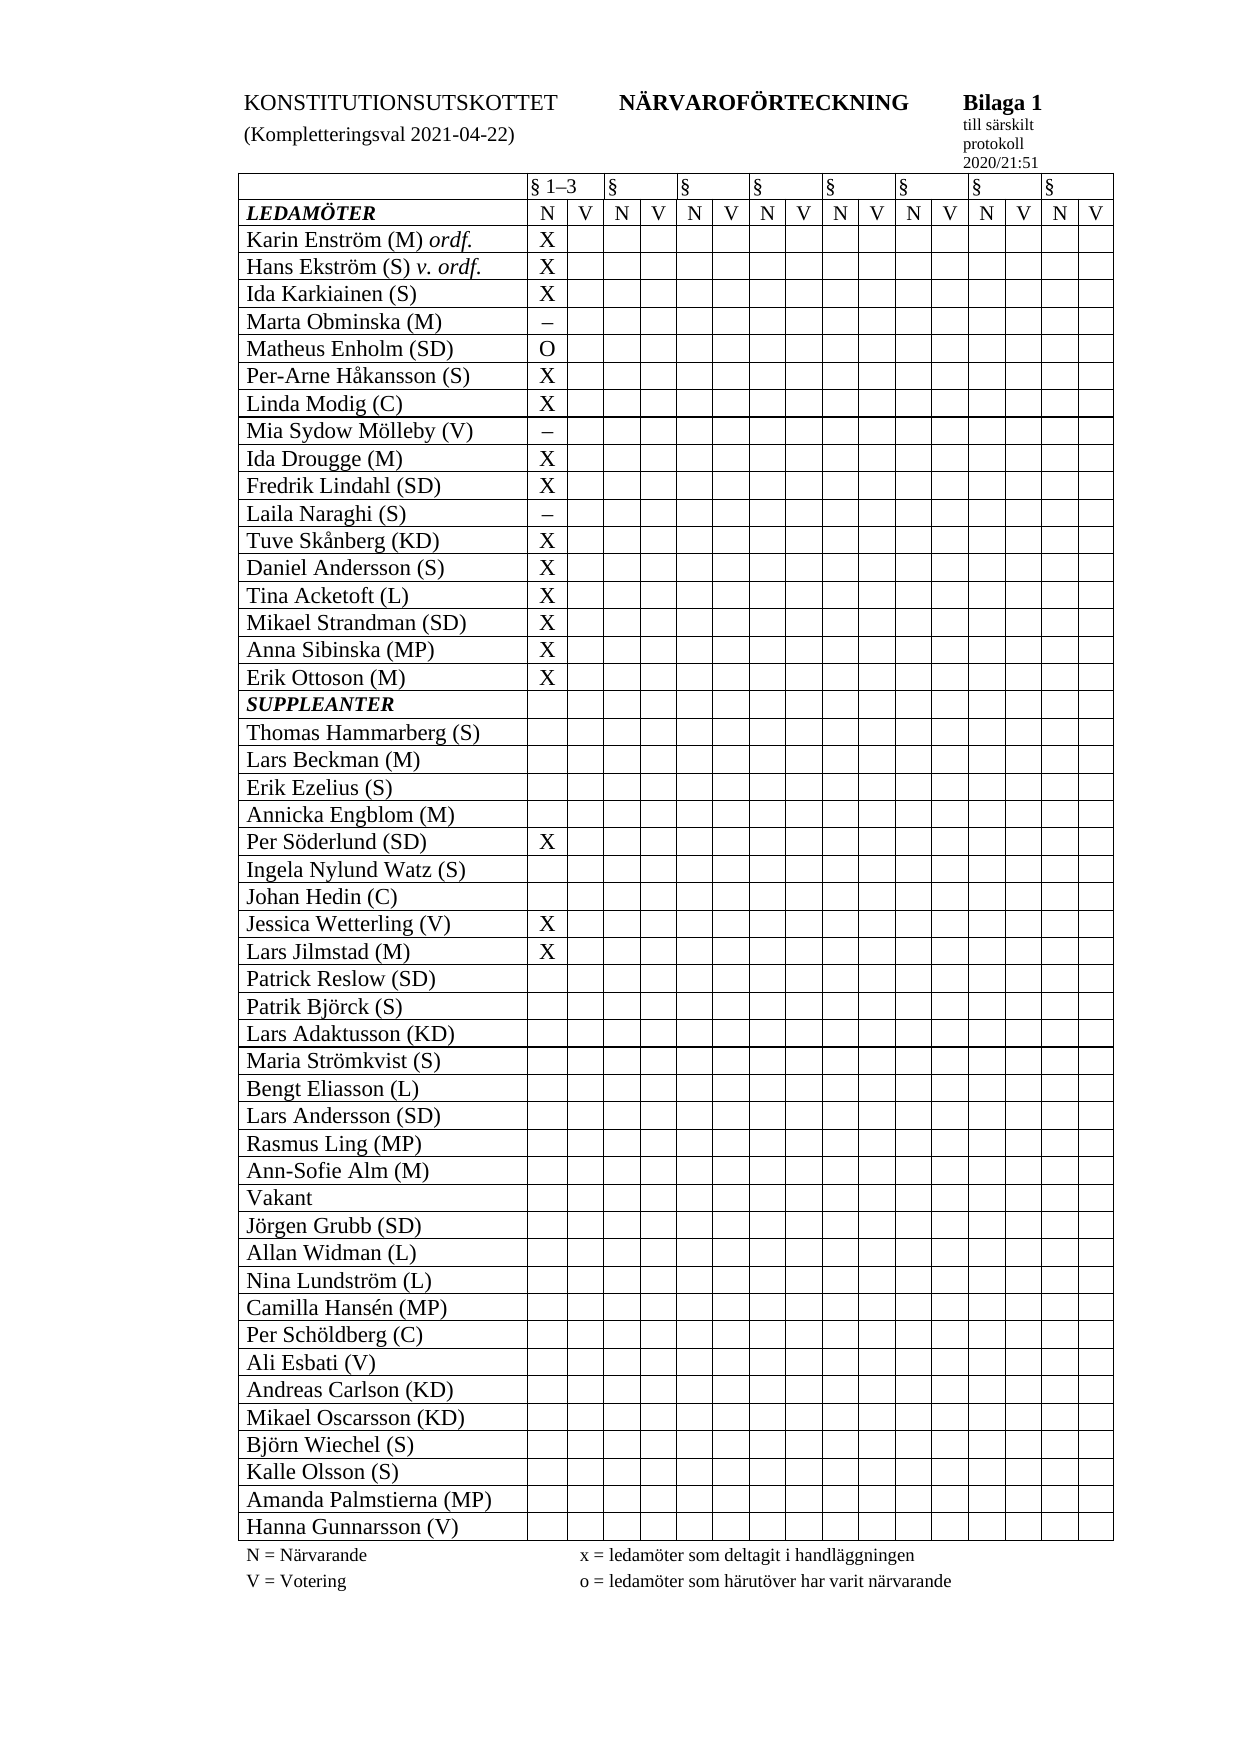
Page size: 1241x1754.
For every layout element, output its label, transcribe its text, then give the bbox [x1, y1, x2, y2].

table_cell [1006, 664, 1041, 690]
table_cell [713, 1020, 749, 1046]
table_cell [677, 253, 712, 279]
table_cell [677, 500, 712, 526]
table_cell V [713, 200, 749, 224]
table_cell Ann-Sofie Alm (M) [239, 1157, 527, 1183]
table_cell [969, 527, 1005, 553]
table_cell [786, 418, 822, 444]
table_cell [786, 1513, 822, 1539]
table_cell [677, 1349, 712, 1375]
table_cell [528, 1185, 567, 1211]
table_cell [896, 445, 931, 471]
table_cell [969, 1404, 1005, 1430]
table_cell [568, 637, 603, 663]
table_cell [604, 719, 640, 745]
table_cell [677, 1376, 712, 1403]
table_cell [932, 1185, 968, 1211]
table_cell [1006, 856, 1041, 882]
table_cell [932, 1020, 968, 1046]
table_cell [786, 1239, 822, 1266]
table_cell [1079, 390, 1113, 416]
table_cell § [1042, 174, 1113, 198]
table_cell [604, 280, 640, 307]
table_cell Marta Obminska (M) [239, 308, 527, 334]
table_cell X [528, 828, 567, 855]
table_cell [604, 226, 640, 252]
table_cell [528, 1486, 567, 1512]
table_cell [568, 1267, 603, 1293]
table_cell [750, 1075, 785, 1101]
table_cell [1006, 1349, 1041, 1375]
table_cell [823, 1321, 858, 1348]
table_cell [713, 418, 749, 444]
table_cell [1042, 719, 1078, 745]
table_cell [528, 1459, 567, 1485]
table_cell [1006, 582, 1041, 608]
table_cell [568, 828, 603, 855]
table_cell [604, 363, 640, 389]
table_cell [1042, 1349, 1078, 1375]
table_cell [713, 1349, 749, 1375]
table_cell [713, 1157, 749, 1183]
table_cell [1079, 1102, 1113, 1129]
table_cell [786, 965, 822, 992]
table_cell [677, 445, 712, 471]
table_cell [969, 1212, 1005, 1238]
table_cell [528, 1431, 567, 1457]
table_cell [528, 1349, 567, 1375]
table_cell [969, 280, 1005, 307]
table_cell [713, 390, 749, 416]
table_cell [1042, 774, 1078, 800]
table_cell [641, 472, 676, 498]
table_cell [568, 390, 603, 416]
table_cell [677, 1294, 712, 1320]
table_cell Jessica Wetterling (V) [239, 911, 527, 937]
table_cell [1042, 1048, 1078, 1074]
table_cell [641, 1212, 676, 1238]
table_cell X [528, 226, 567, 252]
table_cell X [528, 911, 567, 937]
table_cell [823, 1267, 858, 1293]
table_cell [568, 609, 603, 636]
table_cell [786, 1376, 822, 1403]
table_cell Rasmus Ling (MP) [239, 1130, 527, 1156]
table_cell [1006, 965, 1041, 992]
table_cell [859, 1294, 895, 1320]
table_cell [713, 1321, 749, 1348]
table_cell – [528, 418, 567, 444]
table_cell [713, 308, 749, 334]
table_cell [859, 1404, 895, 1430]
table_cell [750, 1404, 785, 1430]
table_cell [604, 1486, 640, 1512]
table_cell [713, 637, 749, 663]
table_cell [1079, 1349, 1113, 1375]
table_cell [641, 500, 676, 526]
table_cell X [528, 253, 567, 279]
table_cell [750, 691, 785, 718]
table_cell [750, 418, 785, 444]
table_cell [969, 774, 1005, 800]
table_cell X [528, 527, 567, 553]
table_cell [1006, 1102, 1041, 1129]
table_cell § [605, 174, 677, 198]
table_cell [604, 1459, 640, 1485]
table_cell [896, 472, 931, 498]
table_cell [786, 719, 822, 745]
table_cell [1006, 637, 1041, 663]
table_cell [1006, 554, 1041, 581]
table_cell N [823, 200, 858, 224]
table_cell [677, 774, 712, 800]
table_cell [896, 582, 931, 608]
table_cell [859, 1212, 895, 1238]
table_cell [932, 1486, 968, 1512]
table_cell [641, 335, 676, 362]
table_cell Lars Jilmstad (M) [239, 938, 527, 964]
table_cell [823, 1404, 858, 1430]
table_cell [568, 253, 603, 279]
table_cell [896, 801, 931, 827]
table_cell [896, 418, 931, 444]
table_cell [823, 911, 858, 937]
table_cell [823, 582, 858, 608]
table_cell [896, 938, 931, 964]
table_cell [859, 1431, 895, 1457]
table_cell [786, 1294, 822, 1320]
table_cell x = ledamöter som deltagit i handläggningen [572, 1541, 1107, 1567]
table_cell [713, 774, 749, 800]
table_cell X [528, 472, 567, 498]
table_cell [896, 1294, 931, 1320]
table_cell [1079, 911, 1113, 937]
table_cell [823, 664, 858, 690]
table_cell [969, 993, 1005, 1019]
table_cell [932, 472, 968, 498]
table_cell [1006, 1431, 1041, 1457]
table_cell [823, 1075, 858, 1101]
table_cell [896, 993, 931, 1019]
table_cell [713, 280, 749, 307]
table_cell [969, 856, 1005, 882]
table_cell [969, 226, 1005, 252]
table_cell [859, 911, 895, 937]
table_cell [1006, 1459, 1041, 1485]
table_cell [677, 1130, 712, 1156]
table_cell [932, 527, 968, 553]
table_cell [528, 1239, 567, 1266]
table_cell [713, 828, 749, 855]
table_cell [859, 883, 895, 909]
table_cell [528, 1321, 567, 1348]
table_cell [823, 226, 858, 252]
table_cell [568, 1102, 603, 1129]
table_cell [604, 1513, 640, 1539]
table_cell [932, 609, 968, 636]
table_cell [239, 174, 527, 198]
table_cell [823, 883, 858, 909]
table_cell [932, 883, 968, 909]
table_cell [1006, 746, 1041, 772]
table_cell [1006, 1185, 1041, 1211]
table_cell [750, 1185, 785, 1211]
table_cell [750, 1294, 785, 1320]
table_cell [859, 1486, 895, 1512]
table_cell [713, 691, 749, 718]
table_cell V [1006, 200, 1041, 224]
table_cell [969, 1321, 1005, 1348]
table_cell [750, 664, 785, 690]
table_cell [1042, 554, 1078, 581]
table_cell [604, 1102, 640, 1129]
table_cell [932, 308, 968, 334]
table_cell [932, 500, 968, 526]
table_cell Ida Drougge (M) [239, 445, 527, 471]
table_cell Amanda Palmstierna (MP) [239, 1486, 527, 1512]
table_cell [823, 500, 858, 526]
table_cell [1079, 664, 1113, 690]
table_cell [786, 527, 822, 553]
table_cell [713, 664, 749, 690]
table_cell Lars Adaktusson (KD) [239, 1020, 527, 1046]
table_cell [932, 801, 968, 827]
table_cell [1042, 1212, 1078, 1238]
table_cell [1079, 335, 1113, 362]
table_cell [1006, 719, 1041, 745]
table_cell [750, 1020, 785, 1046]
table_cell [641, 965, 676, 992]
table_cell [750, 883, 785, 909]
table_cell [859, 1185, 895, 1211]
table_cell [1079, 1376, 1113, 1403]
table_cell [932, 1157, 968, 1183]
table_cell [823, 363, 858, 389]
table_cell [641, 609, 676, 636]
table_cell [604, 1294, 640, 1320]
table_cell [969, 637, 1005, 663]
table_cell [786, 280, 822, 307]
table_cell [1079, 938, 1113, 964]
table_cell V [641, 200, 676, 224]
table_cell [969, 911, 1005, 937]
table_cell [677, 965, 712, 992]
table_cell [1079, 719, 1113, 745]
table_cell [641, 1431, 676, 1457]
table_cell [896, 308, 931, 334]
table_cell [859, 1075, 895, 1101]
table_cell [568, 363, 603, 389]
table_cell [1006, 527, 1041, 553]
table_cell [969, 691, 1005, 718]
table_cell [1079, 1020, 1113, 1046]
table_cell [932, 965, 968, 992]
table_cell Hans Ekström (S) v. ordf. [239, 253, 527, 279]
table_cell [896, 637, 931, 663]
table_cell [641, 226, 676, 252]
table_cell [859, 1513, 895, 1539]
table_cell [750, 828, 785, 855]
table_cell [1042, 1486, 1078, 1512]
table_cell [1042, 418, 1078, 444]
table_cell [677, 1486, 712, 1512]
table_cell [677, 637, 712, 663]
table_cell [677, 280, 712, 307]
table_cell [677, 390, 712, 416]
table_cell [1042, 226, 1078, 252]
table_cell [896, 774, 931, 800]
table_cell [969, 554, 1005, 581]
table_cell [713, 363, 749, 389]
table_cell SUPPLEANTER [239, 691, 527, 718]
table_cell [1079, 1431, 1113, 1457]
table_cell [969, 390, 1005, 416]
table_cell [859, 500, 895, 526]
table_cell [604, 445, 640, 471]
table_cell [713, 1130, 749, 1156]
table_cell [1042, 500, 1078, 526]
table_cell [896, 1185, 931, 1211]
table_cell [750, 965, 785, 992]
table_cell [604, 253, 640, 279]
table_cell V [568, 200, 603, 224]
table_cell [823, 1349, 858, 1375]
table_cell [604, 801, 640, 827]
table_cell [568, 1075, 603, 1101]
table_cell [1042, 938, 1078, 964]
table_cell [969, 965, 1005, 992]
table_cell – [528, 500, 567, 526]
table_cell [896, 719, 931, 745]
table_cell [604, 1075, 640, 1101]
table_cell [677, 609, 712, 636]
table_cell [1079, 1459, 1113, 1485]
table_cell [677, 1048, 712, 1074]
table_cell [896, 965, 931, 992]
table_cell Patrick Reslow (SD) [239, 965, 527, 992]
table_cell [750, 1239, 785, 1266]
table_cell [604, 472, 640, 498]
table_cell [568, 1404, 603, 1430]
table_cell [677, 1267, 712, 1293]
table_cell [604, 1020, 640, 1046]
table_cell V [1079, 200, 1113, 224]
table_cell [969, 1102, 1005, 1129]
table_cell § [750, 174, 822, 198]
table_cell [641, 390, 676, 416]
table_cell [786, 883, 822, 909]
table_cell [896, 1212, 931, 1238]
table_cell N [604, 200, 640, 224]
table_cell [1042, 280, 1078, 307]
table_cell [1042, 390, 1078, 416]
table_cell [750, 801, 785, 827]
table_cell N [1042, 200, 1078, 224]
table_cell [568, 1349, 603, 1375]
table_cell [932, 390, 968, 416]
table_cell [713, 1486, 749, 1512]
table_cell X [528, 445, 567, 471]
table_cell [1079, 746, 1113, 772]
table_cell [896, 691, 931, 718]
table_cell [677, 801, 712, 827]
table_cell [568, 280, 603, 307]
table_cell [1042, 911, 1078, 937]
table_cell [641, 1513, 676, 1539]
table_cell [1079, 582, 1113, 608]
table_cell [932, 1048, 968, 1074]
table_cell [1042, 746, 1078, 772]
table_cell X [528, 938, 567, 964]
table_cell [528, 1102, 567, 1129]
table_cell [641, 1102, 676, 1129]
table_cell [859, 774, 895, 800]
table_cell [786, 390, 822, 416]
table_cell [1042, 472, 1078, 498]
table_cell N = Närvarande [239, 1541, 572, 1567]
table_cell [786, 993, 822, 1019]
table_cell [677, 1239, 712, 1266]
table_cell [1079, 1212, 1113, 1238]
table_cell [932, 856, 968, 882]
table_cell [1042, 308, 1078, 334]
table_cell [568, 1431, 603, 1457]
table_cell [786, 445, 822, 471]
table_cell [823, 938, 858, 964]
table_cell Anna Sibinska (MP) [239, 637, 527, 663]
table_cell [750, 308, 785, 334]
table_cell [786, 1020, 822, 1046]
table_cell [750, 1130, 785, 1156]
table_cell [823, 609, 858, 636]
table_cell [823, 445, 858, 471]
table_cell [750, 774, 785, 800]
table_cell [750, 1459, 785, 1485]
table_cell [859, 1239, 895, 1266]
table_cell [750, 335, 785, 362]
table_cell [823, 637, 858, 663]
table_cell [604, 1349, 640, 1375]
table_cell [568, 856, 603, 882]
table_cell [528, 801, 567, 827]
table_cell [1006, 1267, 1041, 1293]
table_cell [932, 1294, 968, 1320]
table_cell [750, 637, 785, 663]
table_cell [1079, 500, 1113, 526]
table_cell [1006, 883, 1041, 909]
table_cell [750, 1102, 785, 1129]
table_cell [713, 472, 749, 498]
table_cell [713, 1404, 749, 1430]
table_cell [823, 1212, 858, 1238]
table_cell [823, 746, 858, 772]
table_cell [750, 993, 785, 1019]
table_cell [1079, 1404, 1113, 1430]
table_cell [896, 664, 931, 690]
table_cell [969, 253, 1005, 279]
table_cell [969, 1349, 1005, 1375]
table_cell [1006, 335, 1041, 362]
table_cell [677, 335, 712, 362]
table_cell [786, 1404, 822, 1430]
table_cell Mikael Strandman (SD) [239, 609, 527, 636]
table_cell [932, 1349, 968, 1375]
table_cell [604, 527, 640, 553]
table_cell [1006, 418, 1041, 444]
table_cell [932, 280, 968, 307]
table_cell [932, 335, 968, 362]
table_cell [1079, 1239, 1113, 1266]
table_cell [823, 1376, 858, 1403]
table_cell [568, 664, 603, 690]
table_cell [750, 1048, 785, 1074]
table_cell [1042, 801, 1078, 827]
table_cell [568, 801, 603, 827]
table_cell [1042, 1376, 1078, 1403]
table_cell [641, 1075, 676, 1101]
table_cell [750, 1376, 785, 1403]
table_cell [969, 1376, 1005, 1403]
table_cell [859, 609, 895, 636]
table_cell [750, 746, 785, 772]
table_cell [750, 445, 785, 471]
table_cell [750, 582, 785, 608]
table_cell [641, 418, 676, 444]
table_cell [969, 664, 1005, 690]
table_cell [713, 856, 749, 882]
table_cell [932, 719, 968, 745]
table_cell Laila Naraghi (S) [239, 500, 527, 526]
table_cell [969, 883, 1005, 909]
table_cell Tina Acketoft (L) [239, 582, 527, 608]
table_cell [896, 1239, 931, 1266]
table_cell [750, 500, 785, 526]
table_cell [677, 664, 712, 690]
table_cell [969, 1075, 1005, 1101]
table_cell [1079, 1185, 1113, 1211]
table_cell [969, 1020, 1005, 1046]
table_cell [677, 1157, 712, 1183]
table_cell [786, 335, 822, 362]
table_cell [604, 856, 640, 882]
table_cell [641, 719, 676, 745]
table_cell [896, 1020, 931, 1046]
table_cell Ida Karkiainen (S) [239, 280, 527, 307]
table_cell [677, 1075, 712, 1101]
table_cell [1006, 226, 1041, 252]
table_cell [823, 774, 858, 800]
table_cell [859, 582, 895, 608]
table_cell [528, 1404, 567, 1430]
table_cell [528, 1157, 567, 1183]
table_cell Ali Esbati (V) [239, 1349, 527, 1375]
table_cell [604, 390, 640, 416]
table_cell [713, 1267, 749, 1293]
table_cell [713, 993, 749, 1019]
table_cell [713, 911, 749, 937]
table_cell [859, 664, 895, 690]
table_cell [713, 1294, 749, 1320]
table_cell [750, 390, 785, 416]
table_cell [786, 691, 822, 718]
table_cell [823, 1513, 858, 1539]
table_cell Hanna Gunnarsson (V) [239, 1513, 527, 1539]
table_cell [568, 993, 603, 1019]
table_cell [1079, 993, 1113, 1019]
table_cell N [677, 200, 712, 224]
table_cell [677, 418, 712, 444]
table_cell [568, 1376, 603, 1403]
table_cell Nina Lundström (L) [239, 1267, 527, 1293]
table_cell [1042, 637, 1078, 663]
table_cell [859, 226, 895, 252]
table_cell [1042, 1459, 1078, 1485]
table_cell Erik Ottoson (M) [239, 664, 527, 690]
table_cell [969, 445, 1005, 471]
table_cell [568, 1294, 603, 1320]
table_cell [823, 1239, 858, 1266]
table_cell [823, 1130, 858, 1156]
table_cell [969, 1239, 1005, 1266]
table_cell [713, 1376, 749, 1403]
table_cell [1006, 445, 1041, 471]
table_cell [896, 335, 931, 362]
table_cell [932, 1321, 968, 1348]
table_cell [1079, 554, 1113, 581]
table_cell [896, 883, 931, 909]
table_cell [604, 1157, 640, 1183]
table_cell [713, 1239, 749, 1266]
table_cell [1006, 1404, 1041, 1430]
table_cell [528, 1267, 567, 1293]
table_cell [823, 1048, 858, 1074]
table_cell [1042, 691, 1078, 718]
table_cell [677, 527, 712, 553]
table_cell [677, 1321, 712, 1348]
table_cell Linda Modig (C) [239, 390, 527, 416]
table_cell [932, 911, 968, 937]
table_cell [604, 774, 640, 800]
table_cell [641, 993, 676, 1019]
table_cell [932, 637, 968, 663]
table_cell [1006, 774, 1041, 800]
table_cell [641, 637, 676, 663]
table_cell [528, 1020, 567, 1046]
table_cell [823, 801, 858, 827]
table_cell [568, 472, 603, 498]
table_cell [604, 500, 640, 526]
table_cell [896, 527, 931, 553]
table_cell [713, 1513, 749, 1539]
table_cell [1042, 1239, 1078, 1266]
table_cell [641, 253, 676, 279]
table_cell [713, 226, 749, 252]
table_cell [932, 664, 968, 690]
table_cell Per Schöldberg (C) [239, 1321, 527, 1348]
table_cell [786, 1431, 822, 1457]
table_cell [641, 911, 676, 937]
table_cell [568, 1513, 603, 1539]
table_cell [641, 883, 676, 909]
table_cell [568, 500, 603, 526]
table_cell [641, 363, 676, 389]
table_cell Allan Widman (L) [239, 1239, 527, 1266]
table_cell [528, 1048, 567, 1074]
table_cell N [969, 200, 1005, 224]
table_cell [528, 1212, 567, 1238]
table_cell [786, 1130, 822, 1156]
table_cell [969, 335, 1005, 362]
table_cell [750, 856, 785, 882]
table_cell V [932, 200, 968, 224]
table_cell [786, 1267, 822, 1293]
table_cell [1042, 1185, 1078, 1211]
table_cell [969, 472, 1005, 498]
table_cell [969, 1513, 1005, 1539]
table_cell [896, 554, 931, 581]
table_cell [859, 335, 895, 362]
table_cell [568, 418, 603, 444]
table_cell [786, 637, 822, 663]
table_cell [823, 965, 858, 992]
table_cell [859, 993, 895, 1019]
table_cell [859, 828, 895, 855]
table_cell [823, 418, 858, 444]
table_cell [750, 609, 785, 636]
table_cell [786, 801, 822, 827]
table_cell [677, 582, 712, 608]
table_cell [896, 1376, 931, 1403]
table_cell [750, 1212, 785, 1238]
table_cell [1042, 993, 1078, 1019]
table_cell [969, 1294, 1005, 1320]
table_cell [859, 1459, 895, 1485]
table_cell o = ledamöter som härutöver har varit närvarande [572, 1567, 1107, 1594]
table_cell X [528, 664, 567, 690]
table_cell N [896, 200, 931, 224]
table_cell [859, 746, 895, 772]
table_cell [896, 1486, 931, 1512]
table_cell [823, 335, 858, 362]
table_cell [713, 445, 749, 471]
table_cell [604, 691, 640, 718]
table_cell [859, 1321, 895, 1348]
table_cell [1079, 609, 1113, 636]
table_cell X [528, 280, 567, 307]
table_cell [677, 1404, 712, 1430]
table_cell [896, 1513, 931, 1539]
table_cell § [896, 174, 968, 198]
table_cell [677, 554, 712, 581]
table_cell [568, 719, 603, 745]
table_cell [713, 1102, 749, 1129]
table_cell [1006, 472, 1041, 498]
table_cell [896, 1157, 931, 1183]
table_cell [604, 965, 640, 992]
table_cell [786, 1075, 822, 1101]
table_cell [1079, 691, 1113, 718]
table_cell [823, 993, 858, 1019]
table_cell X [528, 582, 567, 608]
table_cell [1006, 1048, 1041, 1074]
table_cell [823, 390, 858, 416]
table_cell [1006, 1513, 1041, 1539]
table_cell [786, 828, 822, 855]
table_cell [528, 1130, 567, 1156]
table_cell [1042, 664, 1078, 690]
table_cell [641, 746, 676, 772]
table_cell [604, 1321, 640, 1348]
table_cell [932, 418, 968, 444]
table_cell [1006, 609, 1041, 636]
table_cell [1006, 1294, 1041, 1320]
table_cell [1079, 965, 1113, 992]
table_cell [641, 691, 676, 718]
table_cell [750, 226, 785, 252]
table_cell [823, 527, 858, 553]
table_cell [604, 1239, 640, 1266]
table_cell [786, 582, 822, 608]
table_cell [859, 637, 895, 663]
table_cell [750, 1321, 785, 1348]
table_cell [641, 1020, 676, 1046]
table_cell [568, 1459, 603, 1485]
table_cell Jörgen Grubb (SD) [239, 1212, 527, 1238]
table_cell [568, 1212, 603, 1238]
table_cell [786, 1321, 822, 1348]
table_cell [1079, 1321, 1113, 1348]
table_header Bilaga 1 till särskilt protokoll 2020/21:51 [956, 89, 1106, 172]
table_cell LEDAMÖTER [239, 200, 527, 224]
table_cell [1006, 280, 1041, 307]
table_cell [1079, 226, 1113, 252]
table_cell [896, 746, 931, 772]
table_cell [568, 1048, 603, 1074]
table_cell [1079, 801, 1113, 827]
table_cell [1006, 1020, 1041, 1046]
table_cell [932, 828, 968, 855]
table_cell [969, 938, 1005, 964]
table_cell [859, 527, 895, 553]
table_cell [677, 1020, 712, 1046]
table_cell [1079, 253, 1113, 279]
table_cell [1006, 801, 1041, 827]
table_cell [713, 938, 749, 964]
table_cell [604, 1048, 640, 1074]
table_cell [713, 965, 749, 992]
table_cell [932, 1239, 968, 1266]
table_cell [896, 609, 931, 636]
table_cell [969, 746, 1005, 772]
table_cell [823, 554, 858, 581]
table_cell [568, 582, 603, 608]
table_cell [1006, 911, 1041, 937]
table_cell [969, 719, 1005, 745]
table_cell X [528, 390, 567, 416]
table_cell [859, 719, 895, 745]
table_header NÄRVAROFÖRTECKNING [572, 89, 956, 172]
table_cell [969, 1486, 1005, 1512]
table_cell [604, 828, 640, 855]
table_cell [568, 883, 603, 909]
table_cell [677, 363, 712, 389]
table_cell [786, 856, 822, 882]
table_cell [750, 1486, 785, 1512]
table_cell Camilla Hansén (MP) [239, 1294, 527, 1320]
table_cell X [528, 363, 567, 389]
table_cell [786, 1486, 822, 1512]
table_cell [604, 582, 640, 608]
table_cell [568, 1239, 603, 1266]
table_cell [786, 938, 822, 964]
table_cell [1006, 691, 1041, 718]
table_cell [604, 1185, 640, 1211]
table_cell [713, 582, 749, 608]
table_cell [1006, 363, 1041, 389]
table_cell [896, 1102, 931, 1129]
table_cell [969, 582, 1005, 608]
table_cell [896, 390, 931, 416]
table_cell [604, 1376, 640, 1403]
table_cell [932, 774, 968, 800]
table_cell [859, 554, 895, 581]
table_cell [713, 1459, 749, 1485]
table_cell [641, 554, 676, 581]
table_cell [823, 1157, 858, 1183]
table_cell [1042, 1130, 1078, 1156]
table_cell [1042, 1513, 1078, 1539]
table_cell Mia Sydow Mölleby (V) [239, 418, 527, 444]
table_cell [641, 1404, 676, 1430]
table_cell [1079, 1486, 1113, 1512]
table_cell [750, 719, 785, 745]
table_cell [641, 1048, 676, 1074]
table_cell [641, 856, 676, 882]
table_cell [713, 1185, 749, 1211]
table_cell [896, 1349, 931, 1375]
table_cell [641, 938, 676, 964]
table_cell [528, 774, 567, 800]
table_cell [641, 1239, 676, 1266]
table_cell [568, 691, 603, 718]
table_cell Mikael Oscarsson (KD) [239, 1404, 527, 1430]
table_cell Björn Wiechel (S) [239, 1431, 527, 1457]
table_cell [713, 253, 749, 279]
table_cell [969, 1459, 1005, 1485]
table_cell [859, 280, 895, 307]
table_cell [1006, 938, 1041, 964]
table_cell [969, 308, 1005, 334]
table_cell Per Söderlund (SD) [239, 828, 527, 855]
table_cell [823, 308, 858, 334]
table_cell [604, 335, 640, 362]
table_cell [677, 308, 712, 334]
table_cell [641, 1349, 676, 1375]
table_cell Karin Enström (M) ordf. [239, 226, 527, 252]
table_cell [677, 911, 712, 937]
table_cell [604, 993, 640, 1019]
table_cell [1079, 363, 1113, 389]
table_cell [859, 691, 895, 718]
table_cell [859, 472, 895, 498]
table_cell [823, 719, 858, 745]
table_cell [859, 1130, 895, 1156]
table_cell [932, 1130, 968, 1156]
table_cell [1042, 828, 1078, 855]
table_cell [1079, 445, 1113, 471]
table_cell [604, 609, 640, 636]
table_cell [568, 308, 603, 334]
table_cell [1006, 308, 1041, 334]
table_cell [932, 1267, 968, 1293]
table_cell [568, 527, 603, 553]
table_cell [786, 253, 822, 279]
table_cell § [823, 174, 895, 198]
table_cell V = Votering [239, 1567, 572, 1594]
table_cell [641, 445, 676, 471]
table_cell [604, 1404, 640, 1430]
table_cell [1042, 856, 1078, 882]
table_cell [677, 993, 712, 1019]
table_cell [932, 226, 968, 252]
table_cell [859, 1020, 895, 1046]
table_cell [823, 1459, 858, 1485]
table_cell [859, 445, 895, 471]
table_cell [786, 1157, 822, 1183]
table_cell [604, 1267, 640, 1293]
table_cell [896, 253, 931, 279]
table_cell [677, 1185, 712, 1211]
table_cell [969, 363, 1005, 389]
table_cell [896, 1130, 931, 1156]
table_cell [932, 554, 968, 581]
table_cell [713, 500, 749, 526]
table_cell [969, 1267, 1005, 1293]
table_cell [713, 801, 749, 827]
table_cell [677, 1212, 712, 1238]
table_cell [786, 1212, 822, 1238]
table_cell N [528, 200, 567, 224]
table_cell [786, 363, 822, 389]
table_cell [859, 1376, 895, 1403]
table_cell [713, 335, 749, 362]
table_cell Daniel Andersson (S) [239, 554, 527, 581]
table_cell X [528, 637, 567, 663]
table_cell [932, 1404, 968, 1430]
table_cell [896, 1431, 931, 1457]
table_cell [932, 1102, 968, 1129]
table_cell [677, 691, 712, 718]
table_cell [786, 746, 822, 772]
table_cell [1079, 1048, 1113, 1074]
table_cell [786, 1459, 822, 1485]
table_cell [859, 418, 895, 444]
table_cell [1079, 637, 1113, 663]
table_cell [528, 883, 567, 909]
table_cell [750, 554, 785, 581]
table_cell [641, 1459, 676, 1485]
table_cell [1079, 856, 1113, 882]
table_cell [1042, 883, 1078, 909]
table_cell [932, 993, 968, 1019]
table_cell Lars Andersson (SD) [239, 1102, 527, 1129]
table_cell [1042, 609, 1078, 636]
table_cell [641, 828, 676, 855]
table_cell [641, 1130, 676, 1156]
table_cell [713, 1431, 749, 1457]
table_cell [641, 664, 676, 690]
table_cell [1042, 253, 1078, 279]
table_cell [604, 554, 640, 581]
table_cell [859, 253, 895, 279]
table_cell [1006, 1239, 1041, 1266]
table_cell V [859, 200, 895, 224]
table_cell [896, 856, 931, 882]
table_cell [786, 1102, 822, 1129]
table_cell [823, 1102, 858, 1129]
table_cell [528, 1075, 567, 1101]
table_cell § [969, 174, 1041, 198]
table_cell [1079, 527, 1113, 553]
table_cell [823, 1431, 858, 1457]
table_cell Johan Hedin (C) [239, 883, 527, 909]
table_cell [823, 828, 858, 855]
table_cell [713, 1212, 749, 1238]
table_cell [1006, 993, 1041, 1019]
table_cell [823, 856, 858, 882]
table_cell [969, 609, 1005, 636]
table_cell [528, 746, 567, 772]
table_cell [568, 1486, 603, 1512]
table_cell [677, 1459, 712, 1485]
table_cell [1042, 1075, 1078, 1101]
table_cell [568, 445, 603, 471]
table_cell [859, 1102, 895, 1129]
table_cell V [786, 200, 822, 224]
table_cell [1079, 1075, 1113, 1101]
table_cell [568, 554, 603, 581]
table_cell [677, 719, 712, 745]
table_cell [932, 1459, 968, 1485]
table_cell Matheus Enholm (SD) [239, 335, 527, 362]
table_cell [932, 445, 968, 471]
table_cell Lars Beckman (M) [239, 746, 527, 772]
table_cell [969, 828, 1005, 855]
table_cell Andreas Carlson (KD) [239, 1376, 527, 1403]
table_cell [932, 1376, 968, 1403]
table_cell [677, 1513, 712, 1539]
table_cell [604, 418, 640, 444]
table_cell [604, 1212, 640, 1238]
table_cell [604, 1431, 640, 1457]
table_cell Thomas Hammarberg (S) [239, 719, 527, 745]
table_cell [604, 1130, 640, 1156]
table_cell [713, 609, 749, 636]
table_cell [969, 1048, 1005, 1074]
table_cell [859, 1349, 895, 1375]
table_cell [604, 664, 640, 690]
table_cell [1042, 1102, 1078, 1129]
table_cell [568, 774, 603, 800]
table_cell [1042, 582, 1078, 608]
table_cell [1042, 1321, 1078, 1348]
table_cell O [528, 335, 567, 362]
table_cell Ingela Nylund Watz (S) [239, 856, 527, 882]
table_cell [713, 746, 749, 772]
table_cell [969, 418, 1005, 444]
table_cell [932, 938, 968, 964]
table_cell [568, 965, 603, 992]
table_cell [823, 691, 858, 718]
table_cell [1079, 774, 1113, 800]
table_cell [823, 1486, 858, 1512]
table_cell [677, 1102, 712, 1129]
table_cell [859, 1157, 895, 1183]
table_cell Erik Ezelius (S) [239, 774, 527, 800]
table_cell [1042, 1157, 1078, 1183]
table_cell – [528, 308, 567, 334]
table_cell [1079, 1513, 1113, 1539]
table_cell [677, 938, 712, 964]
table_cell [677, 472, 712, 498]
table_cell [528, 691, 567, 718]
table_cell [969, 1157, 1005, 1183]
table_cell [1079, 1294, 1113, 1320]
table_cell [786, 774, 822, 800]
table_cell Patrik Björck (S) [239, 993, 527, 1019]
table_cell [1006, 1157, 1041, 1183]
table_cell [1042, 1294, 1078, 1320]
table_cell [713, 554, 749, 581]
table_cell [641, 1294, 676, 1320]
table_cell [969, 801, 1005, 827]
table_cell [604, 911, 640, 937]
table_cell [568, 746, 603, 772]
table_cell [896, 500, 931, 526]
table_cell Maria Strömkvist (S) [239, 1048, 527, 1074]
table_cell [859, 390, 895, 416]
table_cell [568, 1157, 603, 1183]
table_cell [568, 938, 603, 964]
table_cell [1079, 1157, 1113, 1183]
table_cell [677, 856, 712, 882]
table_cell [1079, 308, 1113, 334]
table_cell [677, 746, 712, 772]
table_cell [568, 1020, 603, 1046]
table_cell [1006, 1486, 1041, 1512]
table_cell [528, 719, 567, 745]
table_cell [750, 472, 785, 498]
table_cell [1042, 965, 1078, 992]
table_cell [786, 1048, 822, 1074]
table_cell [1079, 883, 1113, 909]
table_cell [750, 1157, 785, 1183]
table_cell [1079, 472, 1113, 498]
table_cell [641, 1185, 676, 1211]
table_cell [969, 1185, 1005, 1211]
table_cell [1079, 828, 1113, 855]
table_cell [786, 472, 822, 498]
table_cell [786, 609, 822, 636]
table_cell [859, 938, 895, 964]
table_cell [750, 938, 785, 964]
table_cell X [528, 609, 567, 636]
table_cell [823, 1020, 858, 1046]
table_cell [1006, 500, 1041, 526]
table_cell [750, 1267, 785, 1293]
table_cell [528, 1294, 567, 1320]
table_cell X [528, 554, 567, 581]
table_cell Tuve Skånberg (KD) [239, 527, 527, 553]
table_cell [1006, 1321, 1041, 1348]
table_cell [896, 1267, 931, 1293]
table_cell [713, 1075, 749, 1101]
table_cell [823, 253, 858, 279]
table_cell [932, 1431, 968, 1457]
table_cell [1042, 335, 1078, 362]
table_cell [823, 472, 858, 498]
table_cell [932, 746, 968, 772]
table_cell [1006, 1075, 1041, 1101]
table_cell [568, 1185, 603, 1211]
table_cell [859, 1048, 895, 1074]
table_cell [677, 226, 712, 252]
table_cell [896, 1075, 931, 1101]
table_cell [1006, 1376, 1041, 1403]
table_cell [1042, 1431, 1078, 1457]
table_cell [1042, 1404, 1078, 1430]
table_cell [896, 828, 931, 855]
table_cell [1006, 1212, 1041, 1238]
table_cell N [750, 200, 785, 224]
table_cell [786, 911, 822, 937]
table_cell [750, 1513, 785, 1539]
table_cell [528, 993, 567, 1019]
table_cell Vakant [239, 1185, 527, 1211]
table_cell [896, 1459, 931, 1485]
table_cell [641, 801, 676, 827]
table_cell [823, 1294, 858, 1320]
table_cell [713, 527, 749, 553]
table_cell [1006, 828, 1041, 855]
table_cell [823, 1185, 858, 1211]
table_cell [604, 938, 640, 964]
table_cell [604, 637, 640, 663]
table_cell [786, 1185, 822, 1211]
table_cell [750, 1349, 785, 1375]
table_cell [896, 1321, 931, 1348]
table_cell [1042, 363, 1078, 389]
table_cell [641, 527, 676, 553]
table_cell [896, 1048, 931, 1074]
table_cell Per-Arne Håkansson (S) [239, 363, 527, 389]
table_cell [786, 1349, 822, 1375]
table_cell Bengt Eliasson (L) [239, 1075, 527, 1101]
table_cell [1006, 253, 1041, 279]
table_cell [859, 856, 895, 882]
table_cell [568, 911, 603, 937]
table_cell [859, 308, 895, 334]
table_cell [677, 883, 712, 909]
table_cell [568, 1321, 603, 1348]
table_cell [713, 1048, 749, 1074]
table_cell [641, 774, 676, 800]
table_cell [932, 1212, 968, 1238]
table_cell [1079, 418, 1113, 444]
table_cell [1079, 1267, 1113, 1293]
table_cell [750, 1431, 785, 1457]
table_cell [932, 582, 968, 608]
table_cell [786, 664, 822, 690]
table_cell [641, 1157, 676, 1183]
table_cell [528, 856, 567, 882]
table_cell [641, 1321, 676, 1348]
table_cell [604, 883, 640, 909]
table_cell [1042, 445, 1078, 471]
table_cell [750, 363, 785, 389]
table_cell [786, 554, 822, 581]
table_cell [969, 500, 1005, 526]
table_cell [896, 226, 931, 252]
table_cell [859, 363, 895, 389]
table_cell [786, 226, 822, 252]
table_cell [786, 308, 822, 334]
table_cell [859, 801, 895, 827]
table_cell [896, 1404, 931, 1430]
table_cell § [678, 174, 749, 198]
table_cell Annicka Engblom (M) [239, 801, 527, 827]
table_cell [604, 308, 640, 334]
table_cell [969, 1431, 1005, 1457]
table_cell [932, 1513, 968, 1539]
table_cell [604, 746, 640, 772]
table_cell [896, 911, 931, 937]
table_cell [786, 500, 822, 526]
table_cell [568, 1130, 603, 1156]
table_cell [823, 280, 858, 307]
table_cell [1006, 390, 1041, 416]
table_cell Kalle Olsson (S) [239, 1459, 527, 1485]
table_cell [641, 1267, 676, 1293]
table_cell [641, 1486, 676, 1512]
table_cell [528, 1376, 567, 1403]
table_cell [896, 363, 931, 389]
table_cell [677, 1431, 712, 1457]
table_cell [1042, 1267, 1078, 1293]
table_cell [750, 253, 785, 279]
table_cell [568, 335, 603, 362]
table_cell [528, 965, 567, 992]
table_cell [932, 253, 968, 279]
table_cell [641, 1376, 676, 1403]
table_cell [1079, 1130, 1113, 1156]
table_cell [713, 883, 749, 909]
table_cell [677, 828, 712, 855]
table_cell § 1–3 [528, 174, 604, 198]
table_cell [896, 280, 931, 307]
table_cell Fredrik Lindahl (SD) [239, 472, 527, 498]
table_cell [859, 1267, 895, 1293]
table_cell [641, 308, 676, 334]
table_cell [641, 280, 676, 307]
table_cell [750, 280, 785, 307]
table_cell [750, 527, 785, 553]
table_cell [1079, 280, 1113, 307]
table_cell [932, 363, 968, 389]
table_cell [750, 911, 785, 937]
table_cell [932, 691, 968, 718]
table_cell [568, 226, 603, 252]
table_cell [932, 1075, 968, 1101]
table_cell [641, 582, 676, 608]
table_header KONSTITUTIONSUTSKOTTET (Kompletteringsval 2021-04-22) [236, 89, 572, 172]
table_cell [528, 1513, 567, 1539]
table_cell [859, 965, 895, 992]
table_cell [713, 719, 749, 745]
table_cell [1042, 1020, 1078, 1046]
table_cell [969, 1130, 1005, 1156]
table_cell [1006, 1130, 1041, 1156]
table_cell [1042, 527, 1078, 553]
